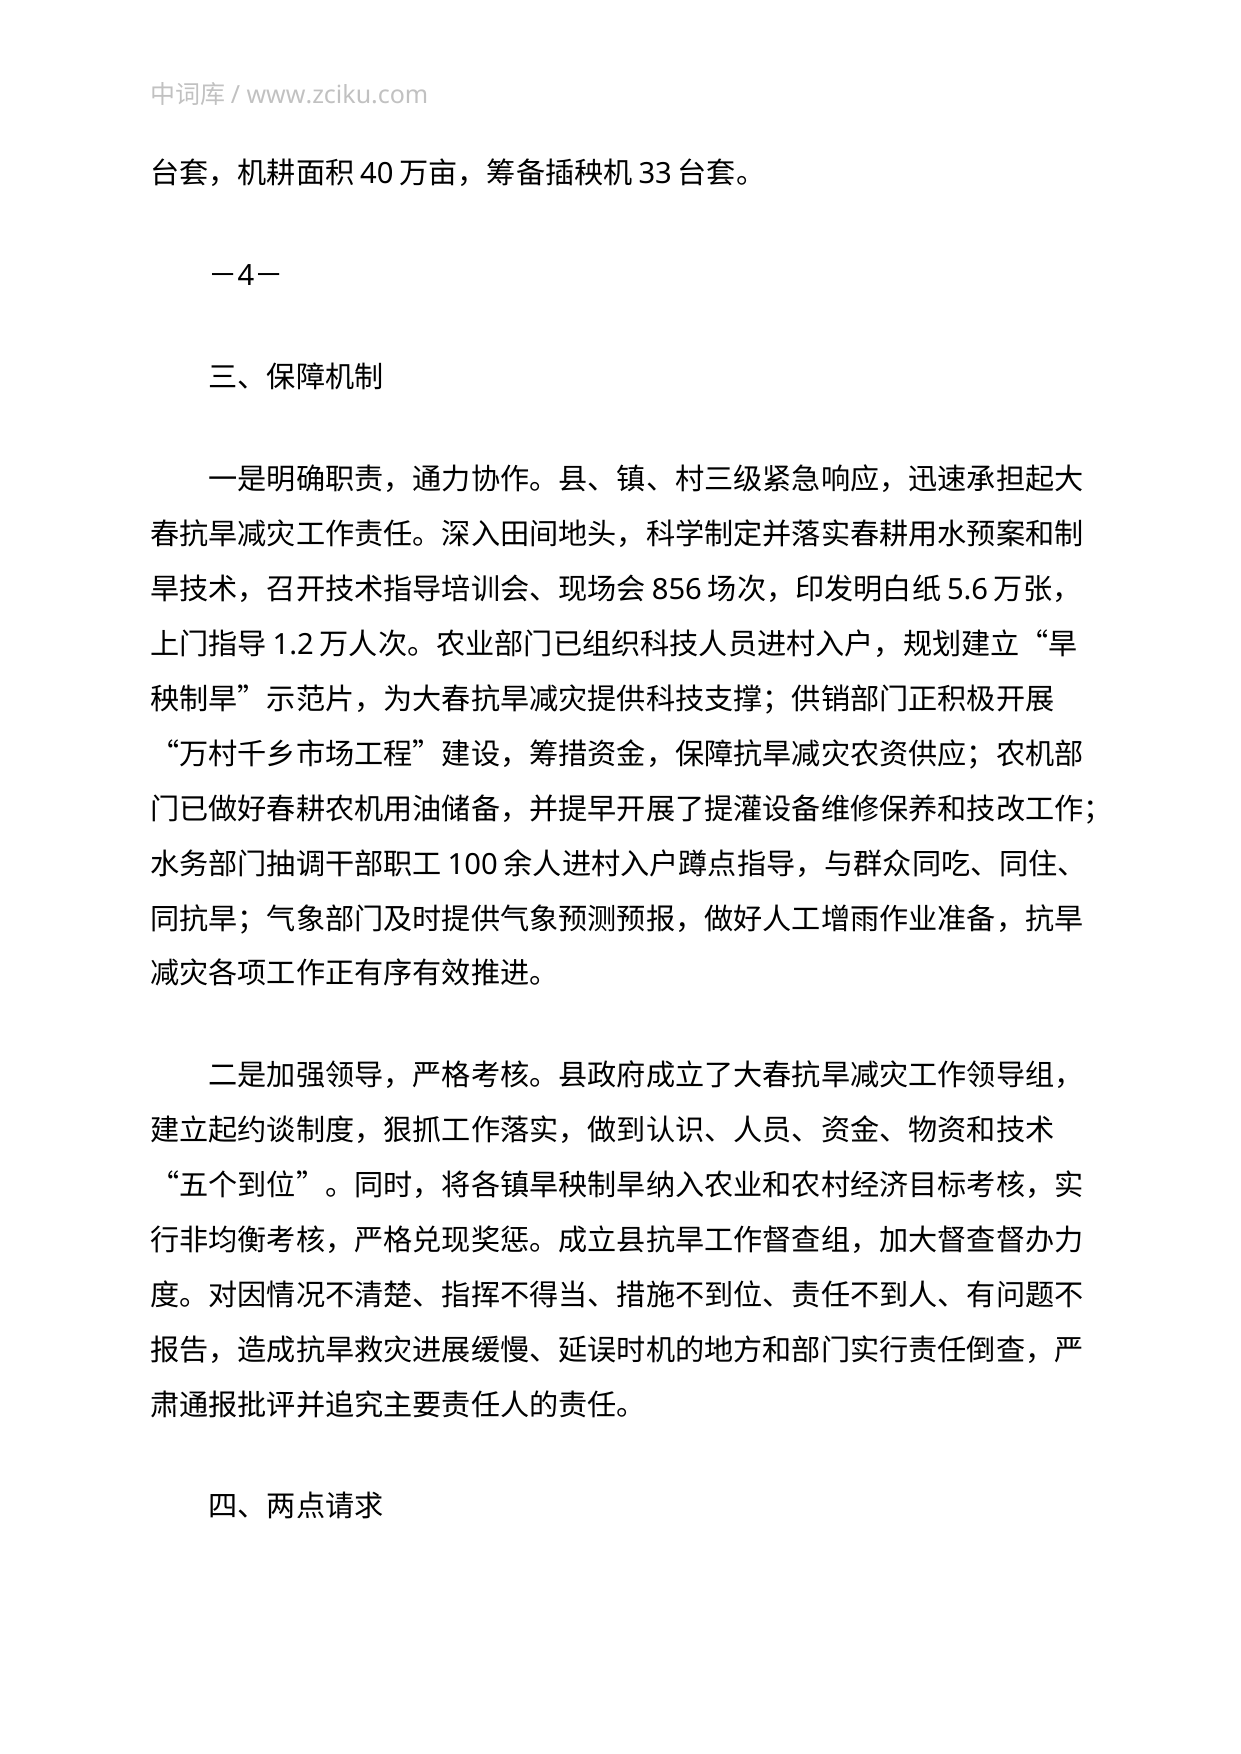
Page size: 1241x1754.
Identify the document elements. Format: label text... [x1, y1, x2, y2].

text －4－ [150, 252, 1090, 294]
text 二是加强领导，严格考核。县政府成立了大春抗旱减灾工作领导组，建立起约谈制度，狠抓工作落实，做到认识、人员、资金、物资和技术“五个到位”。同时，将各镇旱秧制旱纳入农业和农村经济目标考核，实行非均衡考核，严格兑现奖惩。成立县抗旱工作督查组，加大督查督办力度。对因情况不清楚、指挥不得当、措施不到位、责任不到人、有问题不报告，造成抗旱救灾进展缓慢、延误时机的地方和部门实行责任倒查，严肃通报批评并追究主要责任人的责任。 [150, 1052, 1090, 1423]
text 三、保障机制 [150, 354, 1090, 396]
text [150, 150, 1090, 192]
text 一是明确职责，通力协作。县、镇、村三级紧急响应，迅速承担起大春抗旱减灾工作责任。深入田间地头，科学制定并落实春耕用水预案和制旱技术，召开技术指导培训会、现场会856场次，印发明白纸5.6万张，上门指导1.2万人次。农业部门已组织科技人员进村入户，规划建立“旱秧制旱”示范片，为大春抗旱减灾提供科技支撑；供销部门正积极开展“万村千乡市场工程”建设，筹措资金，保障抗旱减灾农资供应；农机部门已做好春耕农机用油储备，并提早开展了提灌设备维修保养和技改工作；水务部门抽调干部职工100余人进村入户蹲点指导，与群众同吃、同住、同抗旱；气象部门及时提供气象预测预报，做好人工增雨作业准备，抗旱减灾各项工作正有序有效推进。 [150, 456, 1090, 992]
text 四、两点请求 [150, 1483, 1090, 1525]
